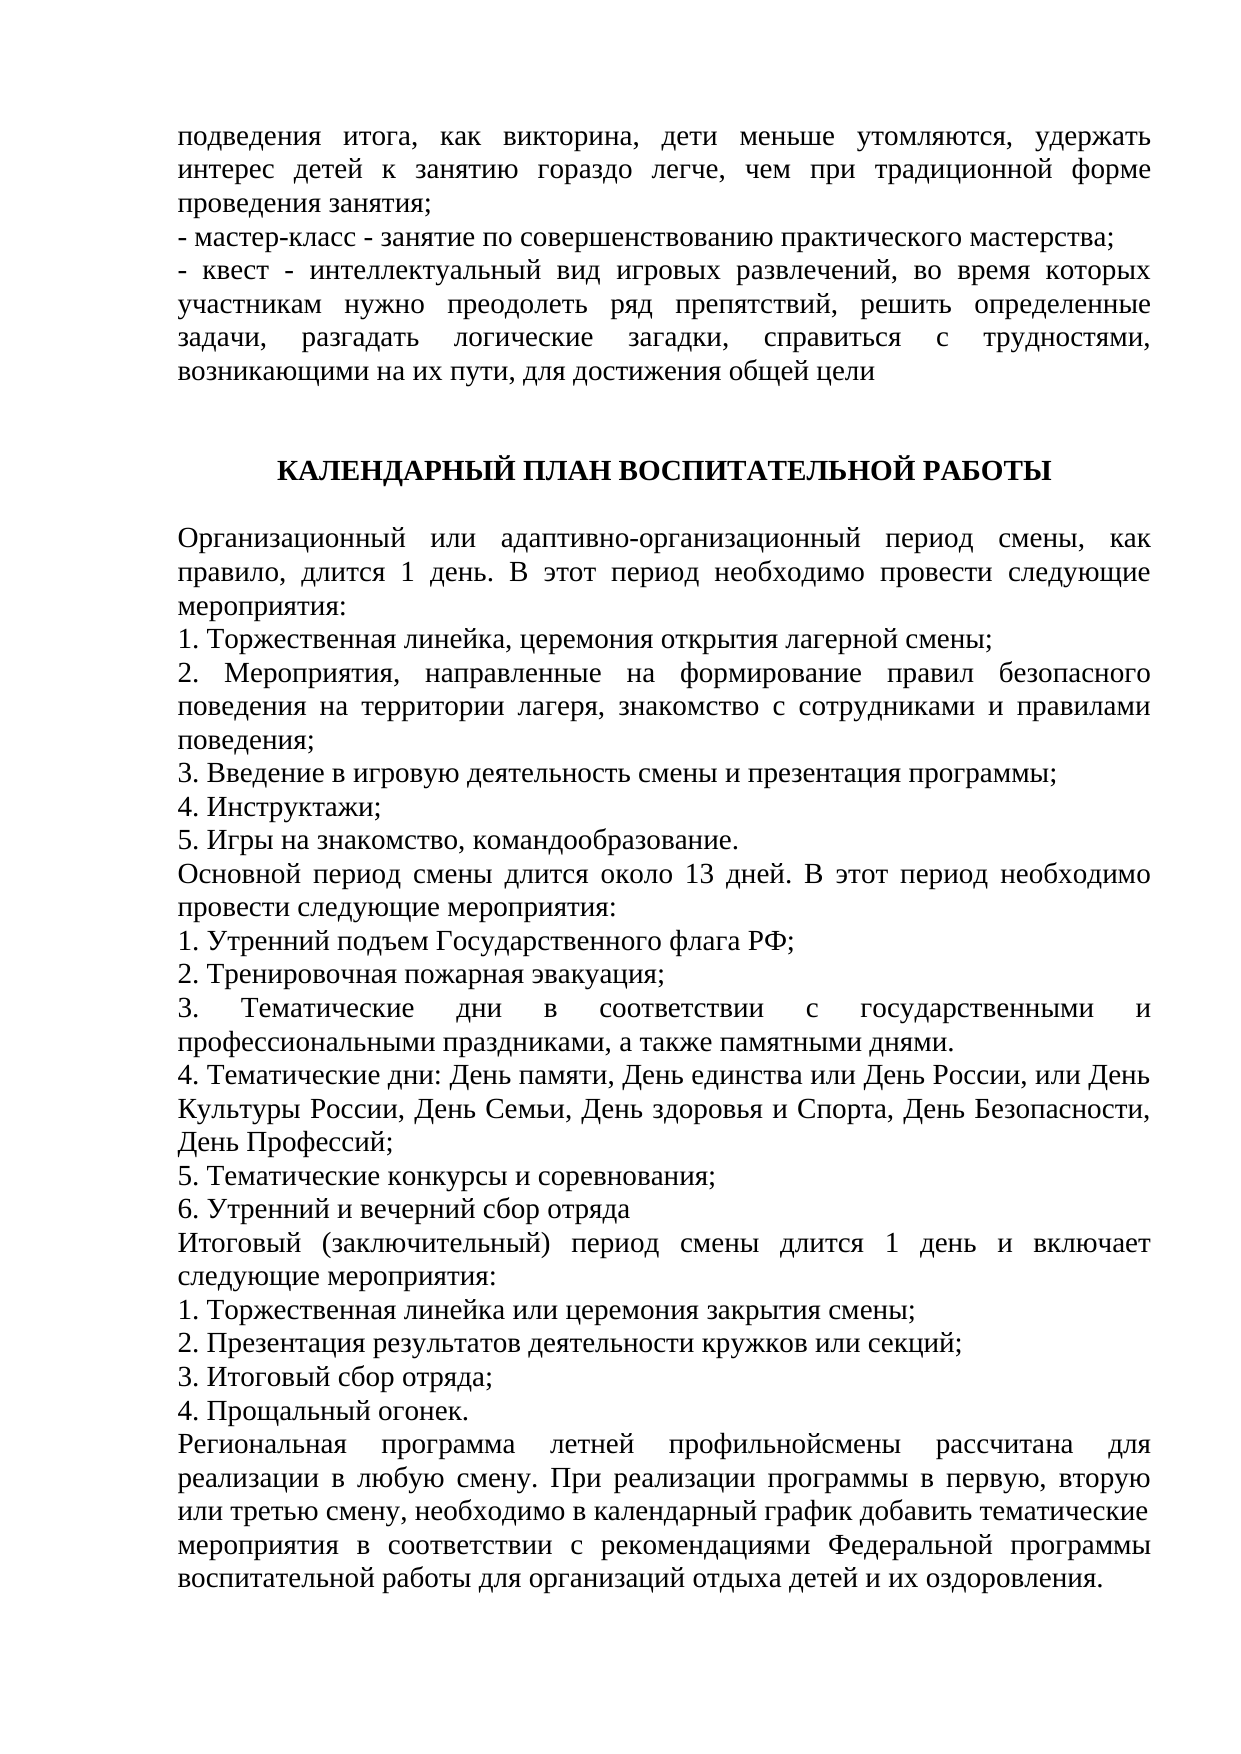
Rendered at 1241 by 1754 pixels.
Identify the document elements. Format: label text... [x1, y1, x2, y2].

text 1. Утренний подъем Государственного флага РФ; [177, 923, 1152, 957]
text 2. Презентация результатов деятельности кружков или секций; [177, 1326, 1152, 1359]
text мероприятия в соответствии с рекомендациями Федеральной программы воспитательной работы для организаций отдыха детей и их оздоровления. [177, 1527, 1152, 1594]
text 3. Тематические дни в соответствии с государственными и профессиональными праздниками, а также памятными днями. [177, 990, 1152, 1057]
text Основной период смены длится около 13 дней. В этот период необходимо провести следующие мероприятия: [177, 856, 1152, 923]
text Организационный или адаптивно-организационный период смены, как правило, длится 1 день. В этот период необходимо провести следующие мероприятия: [177, 521, 1152, 621]
text 4. Прощальный огонек. [177, 1393, 1152, 1426]
text - квест - интеллектуальный вид игровых развлечений, во время которых участникам нужно преодолеть ряд препятствий, решить определенные задачи, разгадать логические загадки, справиться с трудностями, возникающими на их пути, для достижения общей цели [177, 252, 1152, 386]
text 2. Тренировочная пожарная эвакуация; [177, 957, 1152, 990]
text 1. Торжественная линейка, церемония открытия лагерной смены; [177, 621, 1152, 655]
text 6. Утренний и вечерний сбор отряда [177, 1191, 1152, 1225]
text Итоговый (заключительный) период смены длится 1 день и включает следующие мероприятия: [177, 1225, 1152, 1292]
text Региональная программа летней профильнойсмены рассчитана для реализации в любую смену. При реализации программы в первую, вторую или третью смену, необходимо в календарный график добавить тематические [177, 1426, 1152, 1527]
text КАЛЕНДАРНЫЙ ПЛАН ВОСПИТАТЕЛЬНОЙ РАБОТЫ [177, 453, 1152, 487]
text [177, 118, 1152, 219]
text 4. Тематические дни: День памяти, День единства или День России, или День Культуры России, День Семьи, День здоровья и Спорта, День Безопасности, День Профессий; [177, 1057, 1152, 1158]
text 1. Торжественная линейка или церемония закрытия смены; [177, 1292, 1152, 1326]
text 3. Введение в игровую деятельность смены и презентация программы; [177, 755, 1152, 789]
text 5. Тематические конкурсы и соревнования; [177, 1158, 1152, 1191]
text 5. Игры на знакомство, командообразование. [177, 822, 1152, 856]
text 4. Инструктажи; [177, 789, 1152, 822]
text 3. Итоговый сбор отряда; [177, 1359, 1152, 1393]
text 2. Мероприятия, направленные на формирование правил безопасного поведения на территории лагеря, знакомство с сотрудниками и правилами поведения; [177, 655, 1152, 755]
text - мастер-класс - занятие по совершенствованию практического мастерства; [177, 219, 1152, 252]
